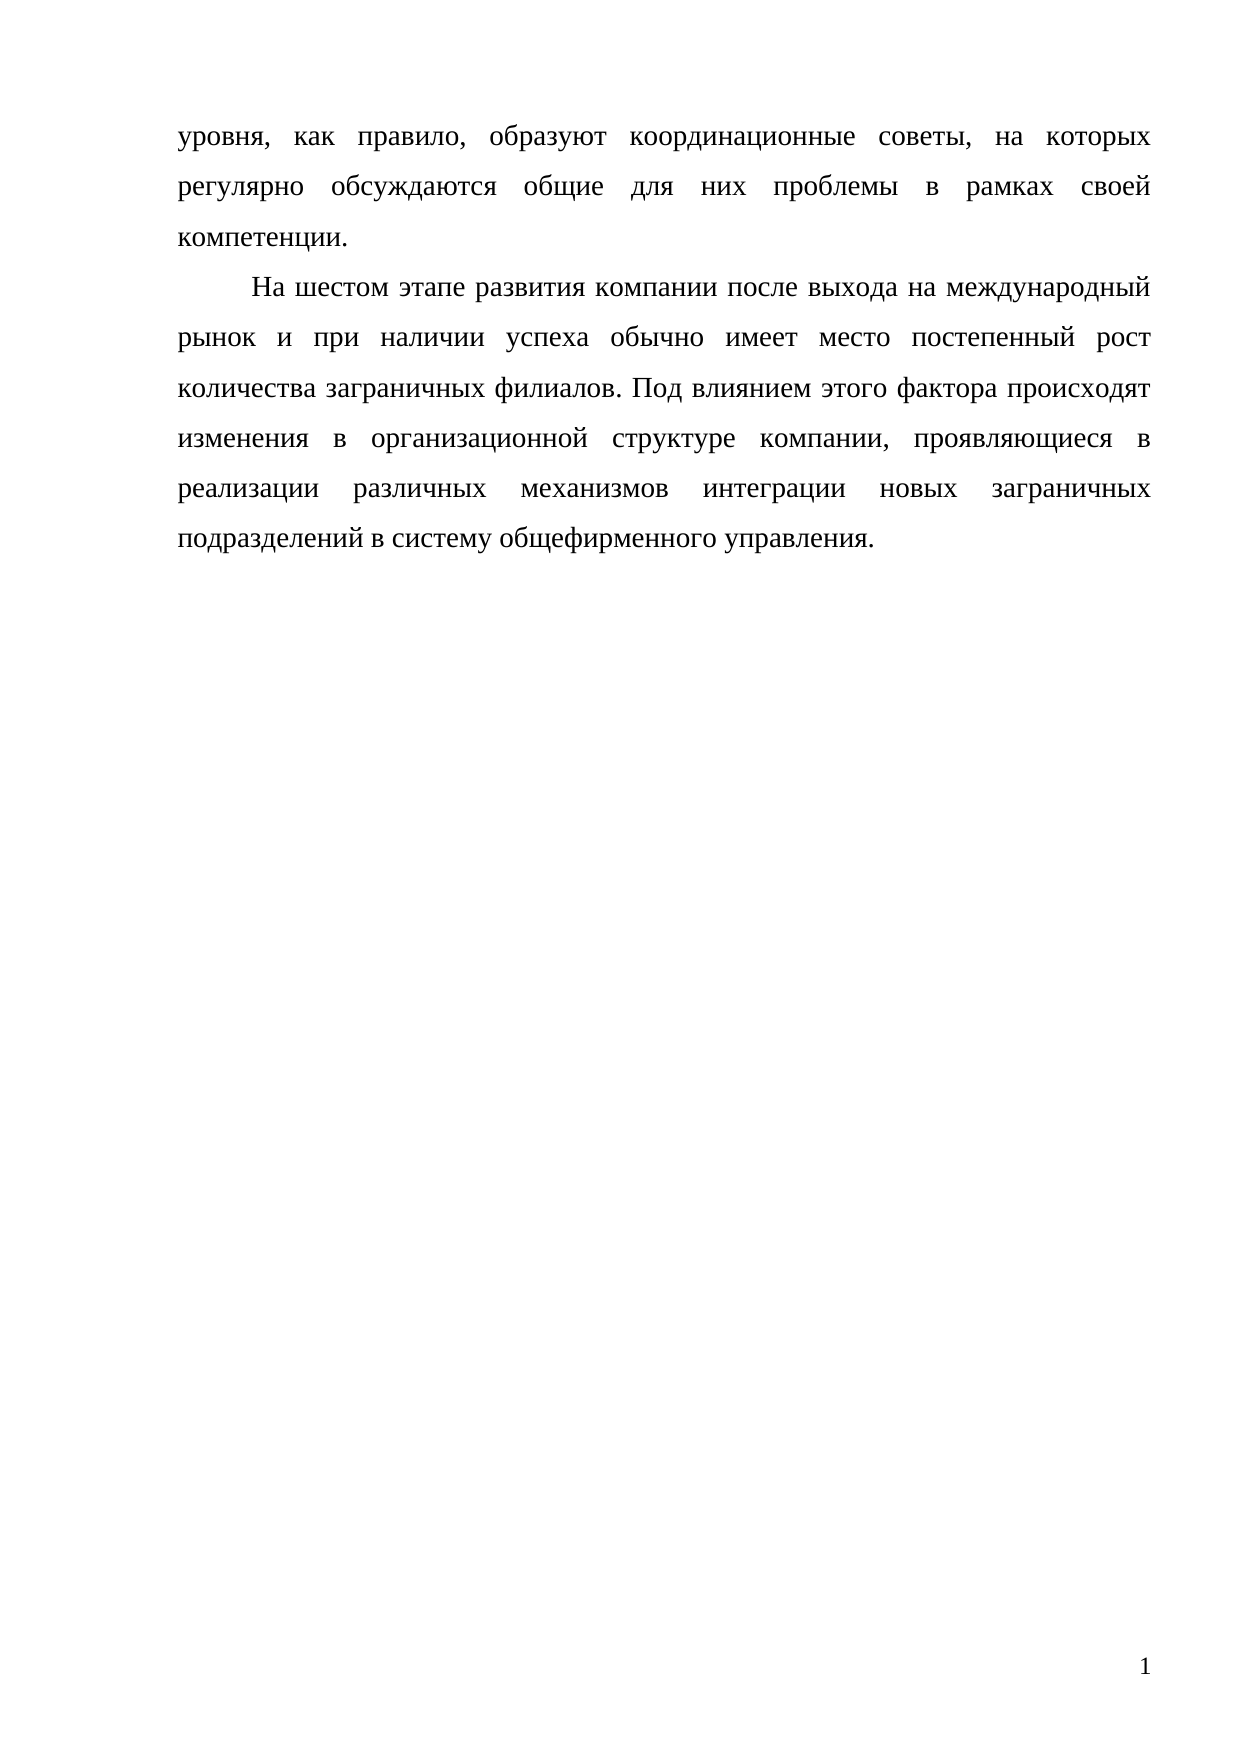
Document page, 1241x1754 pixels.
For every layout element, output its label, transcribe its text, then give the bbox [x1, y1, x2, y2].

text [177, 118, 1152, 252]
text На шестом этапе развития компании после выхода на международный рынок и при наличии успеха обычно имеет место постепенный рост количества заграничных филиалов. Под влиянием этого фактора происходят изменения в организационной структуре компании, проявляющиеся в реализации различных механизмов интеграции новых заграничных подразделений в систему общефирменного управления. [177, 269, 1152, 554]
